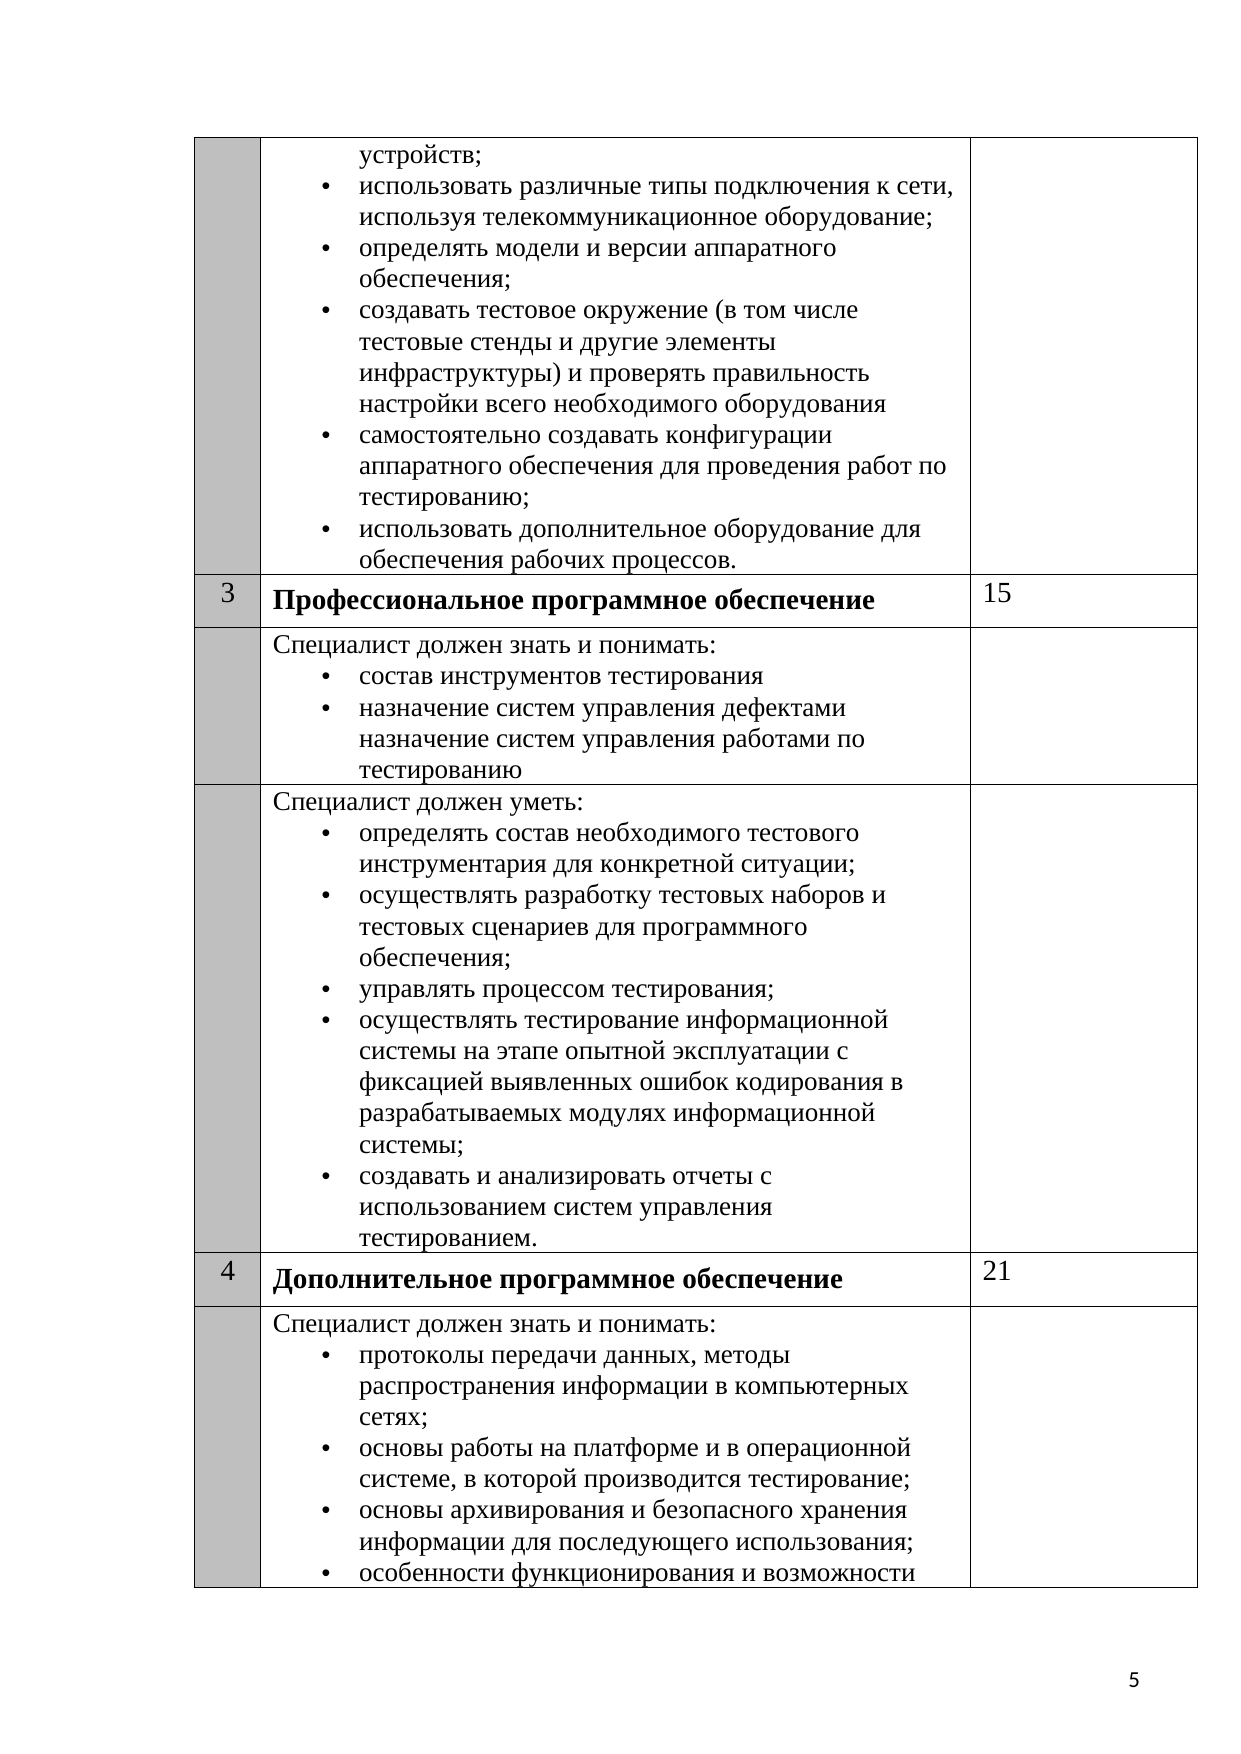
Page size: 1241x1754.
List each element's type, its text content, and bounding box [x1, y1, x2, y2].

table_cell 3 [195, 575, 260, 627]
table_cell [971, 1307, 1197, 1587]
table_cell 21 [971, 1253, 1197, 1306]
table_cell [971, 628, 1197, 784]
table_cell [261, 1307, 970, 1587]
table_cell 4 [195, 1253, 260, 1306]
table_cell [195, 628, 260, 784]
table_cell [195, 1307, 260, 1587]
table_cell [195, 138, 260, 574]
table_cell [971, 138, 1197, 574]
table_cell Дополнительное программное обеспечение [261, 1253, 970, 1306]
table_cell Специалист должен знать и понимать: состав инструментов тестирования назначение систем управления дефектами назначение систем управления работами по тестированию [261, 628, 970, 784]
table_cell [195, 785, 260, 1252]
table_cell Профессиональное программное обеспечение [261, 575, 970, 627]
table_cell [261, 138, 970, 574]
table_cell Специалист должен уметь: определять состав необходимого тестового инструментария для конкретной ситуации; осуществлять разработку тестовых наборов и тестовых сценариев для программного обеспечения; управлять процессом тестирования; осуществлять тестирование информационной системы на этапе опытной эксплуатации с фиксацией выявленных ошибок кодирования в разрабатываемых модулях информационной системы; создавать и анализировать отчеты с использованием систем управления тестированием. [261, 785, 970, 1252]
table_cell 15 [971, 575, 1197, 627]
table_cell [971, 785, 1197, 1252]
